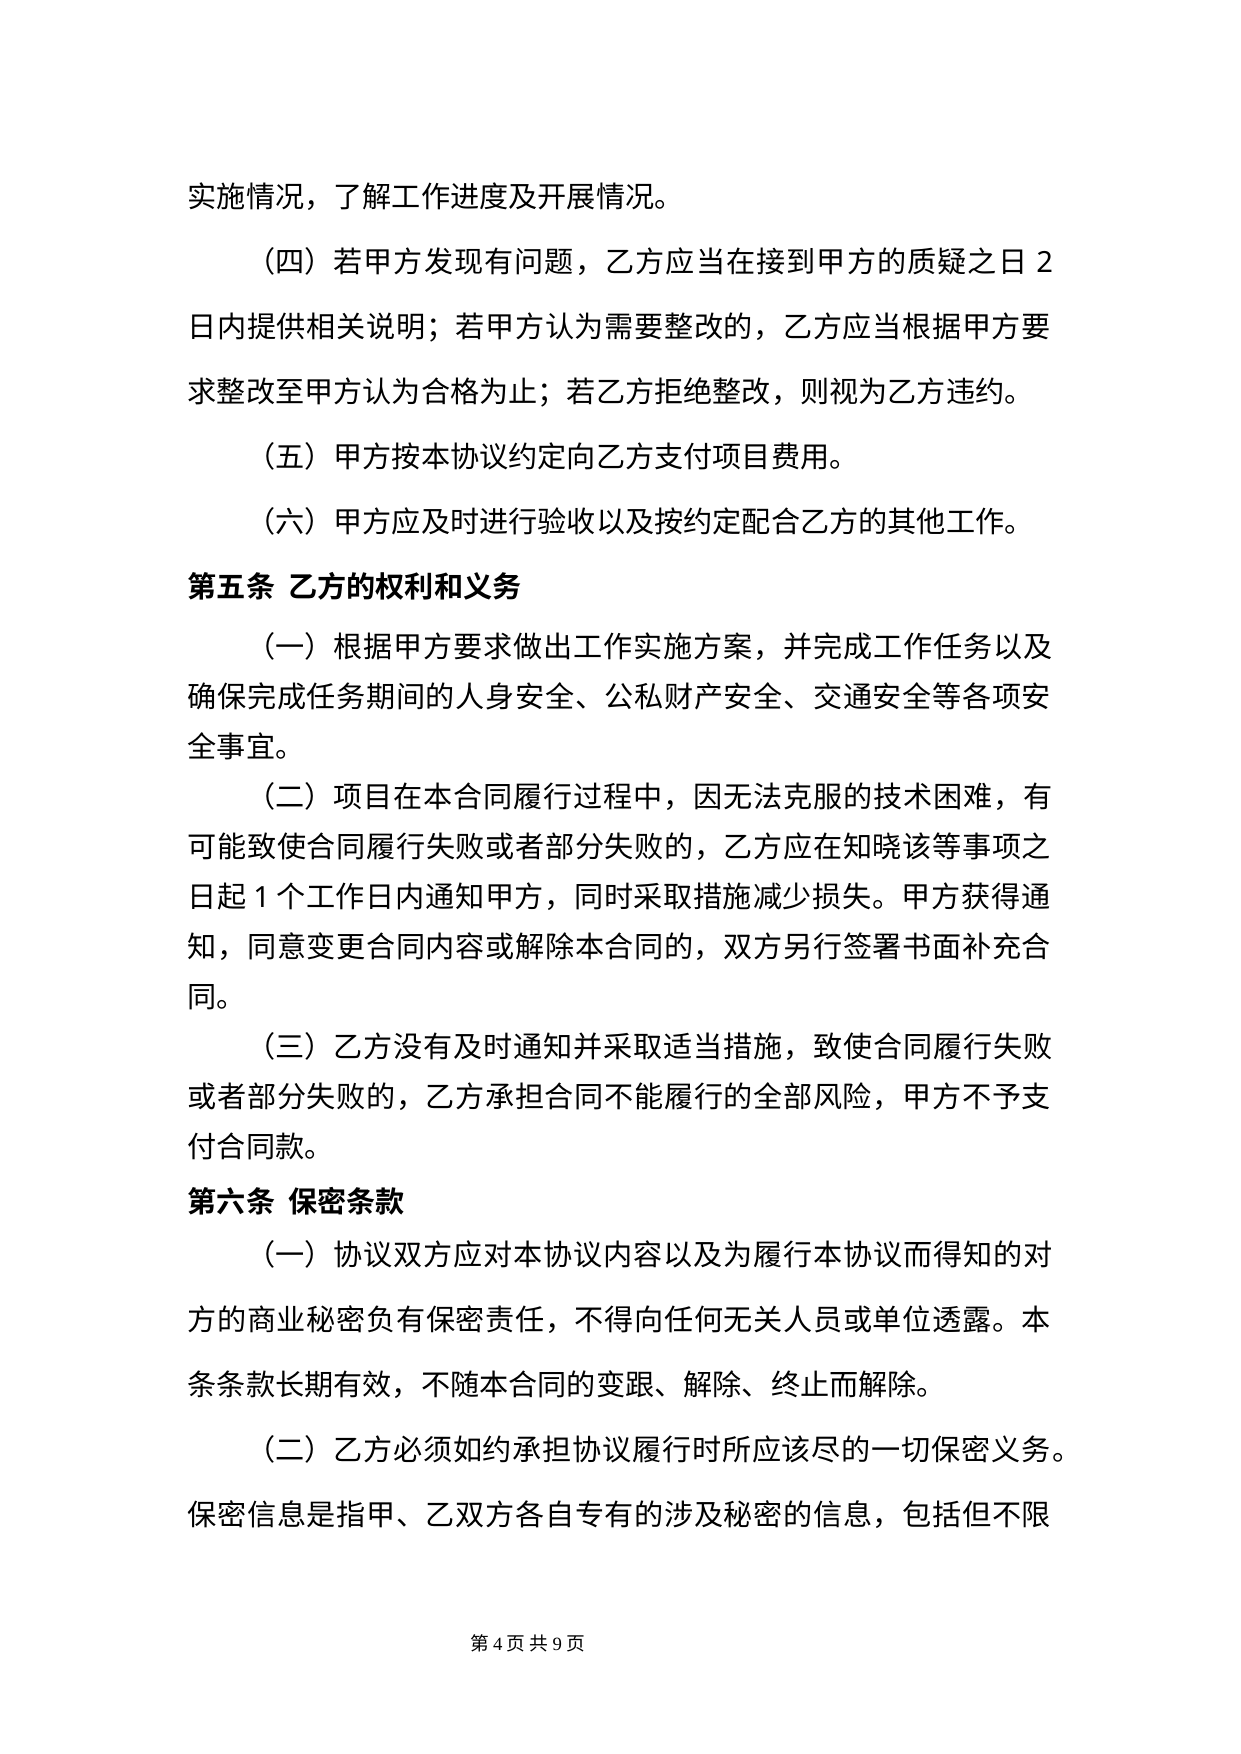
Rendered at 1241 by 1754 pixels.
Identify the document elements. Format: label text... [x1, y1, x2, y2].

list 乙方没有及时通知并采取适当措施，致使合同履行失败或者部分失败的，乙方承担合同不能履行的全部风险，甲方不予支付合同款。 [187, 1017, 1053, 1167]
list 甲方按本协议约定向乙方支付项目费用。 [187, 422, 1053, 487]
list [187, 1427, 1053, 1557]
text 第五条 乙方的权利和义务 [187, 552, 1053, 617]
list 甲方应及时进行验收以及按约定配合乙方的其他工作。 [187, 487, 1053, 552]
list 协议双方应对本协议内容以及为履行本协议而得知的对方的商业秘密负有保密责任，不得向任何无关人员或单位透露。本条条款长期有效，不随本合同的变跟、解除、终止而解除。 [187, 1232, 1053, 1427]
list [187, 162, 1053, 227]
text 第六条 保密条款 [187, 1167, 1053, 1232]
list 若甲方发现有问题，乙方应当在接到甲方的质疑之日2日内提供相关说明；若甲方认为需要整改的，乙方应当根据甲方要求整改至甲方认为合格为止；若乙方拒绝整改，则视为乙方违约。 [187, 227, 1053, 422]
list 根据甲方要求做出工作实施方案，并完成工作任务以及确保完成任务期间的人身安全、公私财产安全、交通安全等各项安全事宜。 [187, 617, 1053, 767]
list 项目在本合同履行过程中，因无法克服的技术困难，有可能致使合同履行失败或者部分失败的，乙方应在知晓该等事项之日起1个工作日内通知甲方，同时采取措施减少损失。甲方获得通知，同意变更合同内容或解除本合同的，双方另行签署书面补充合同。 [187, 767, 1053, 1017]
